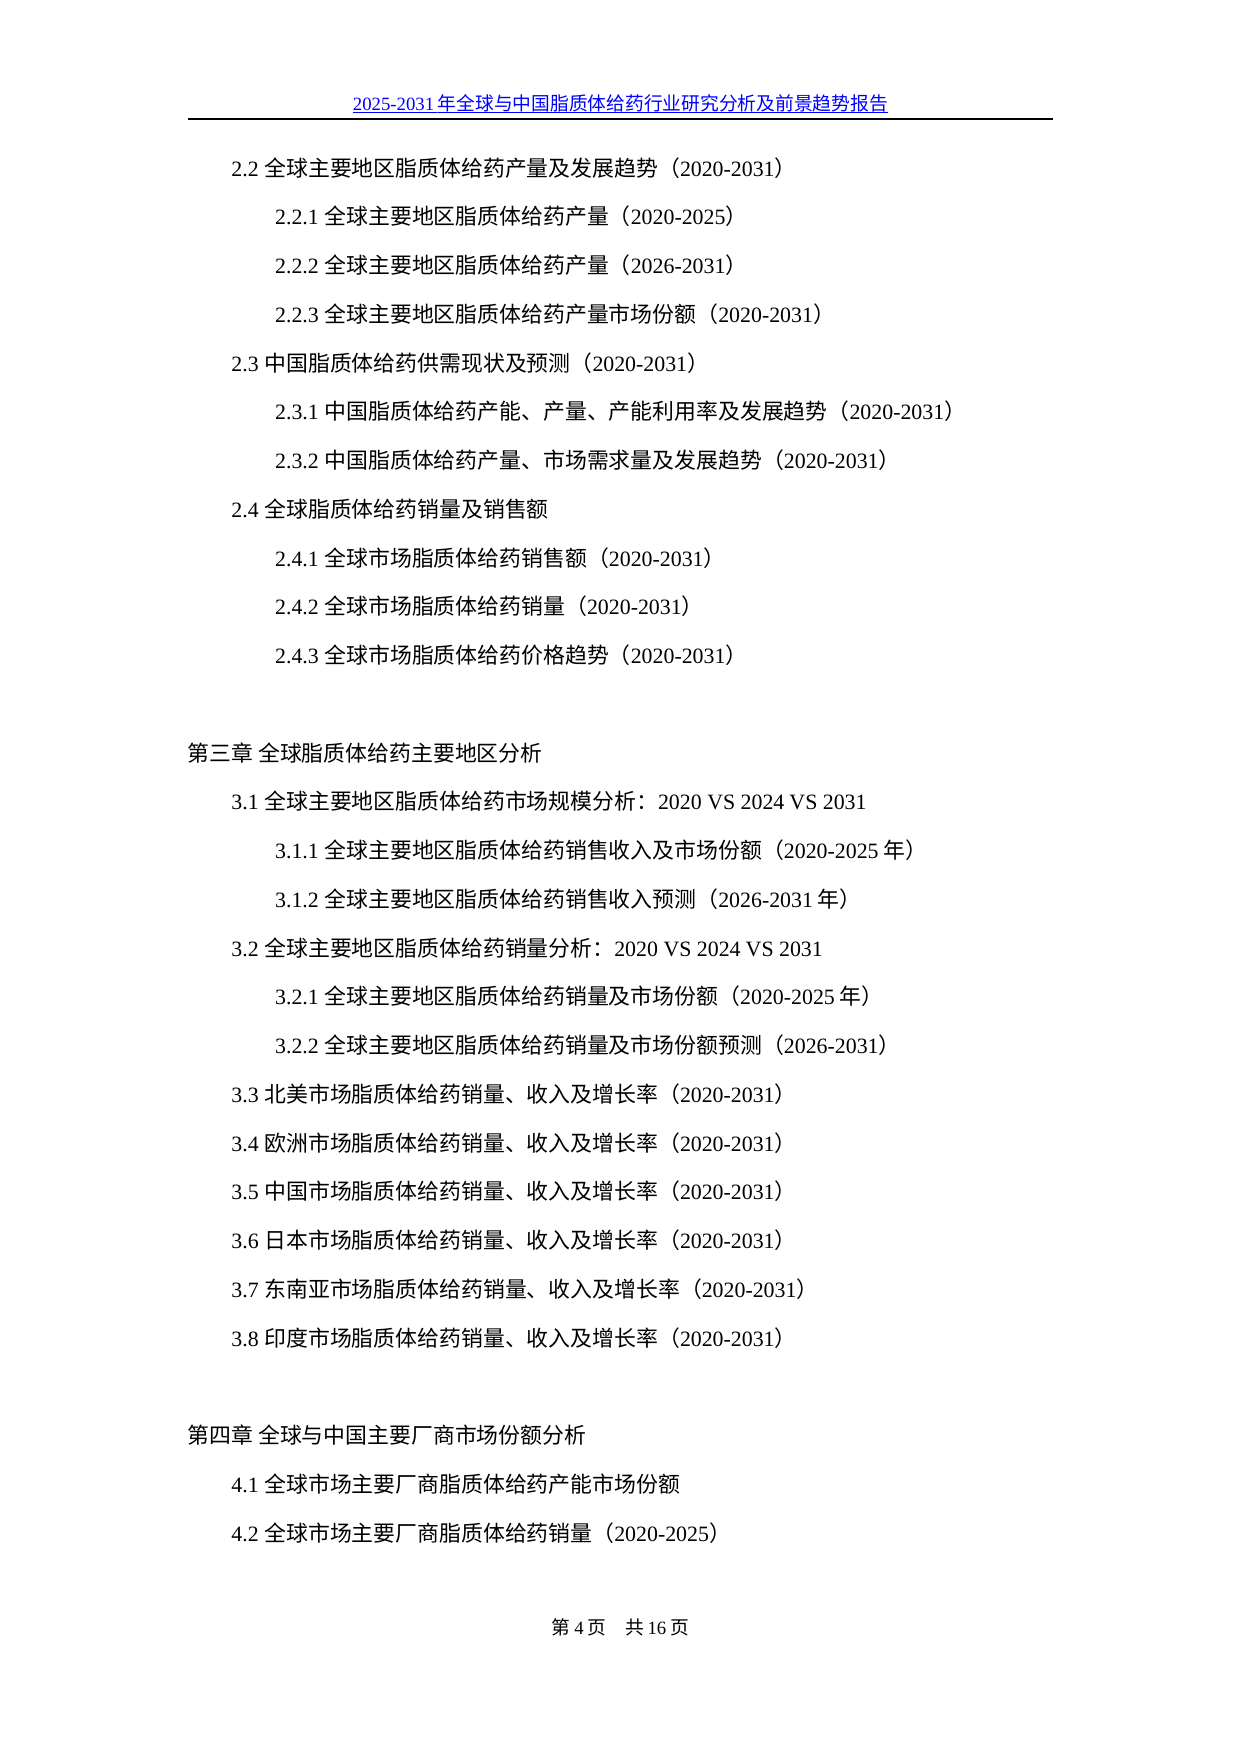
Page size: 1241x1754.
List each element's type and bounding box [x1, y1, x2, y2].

text [187, 150, 1053, 1548]
